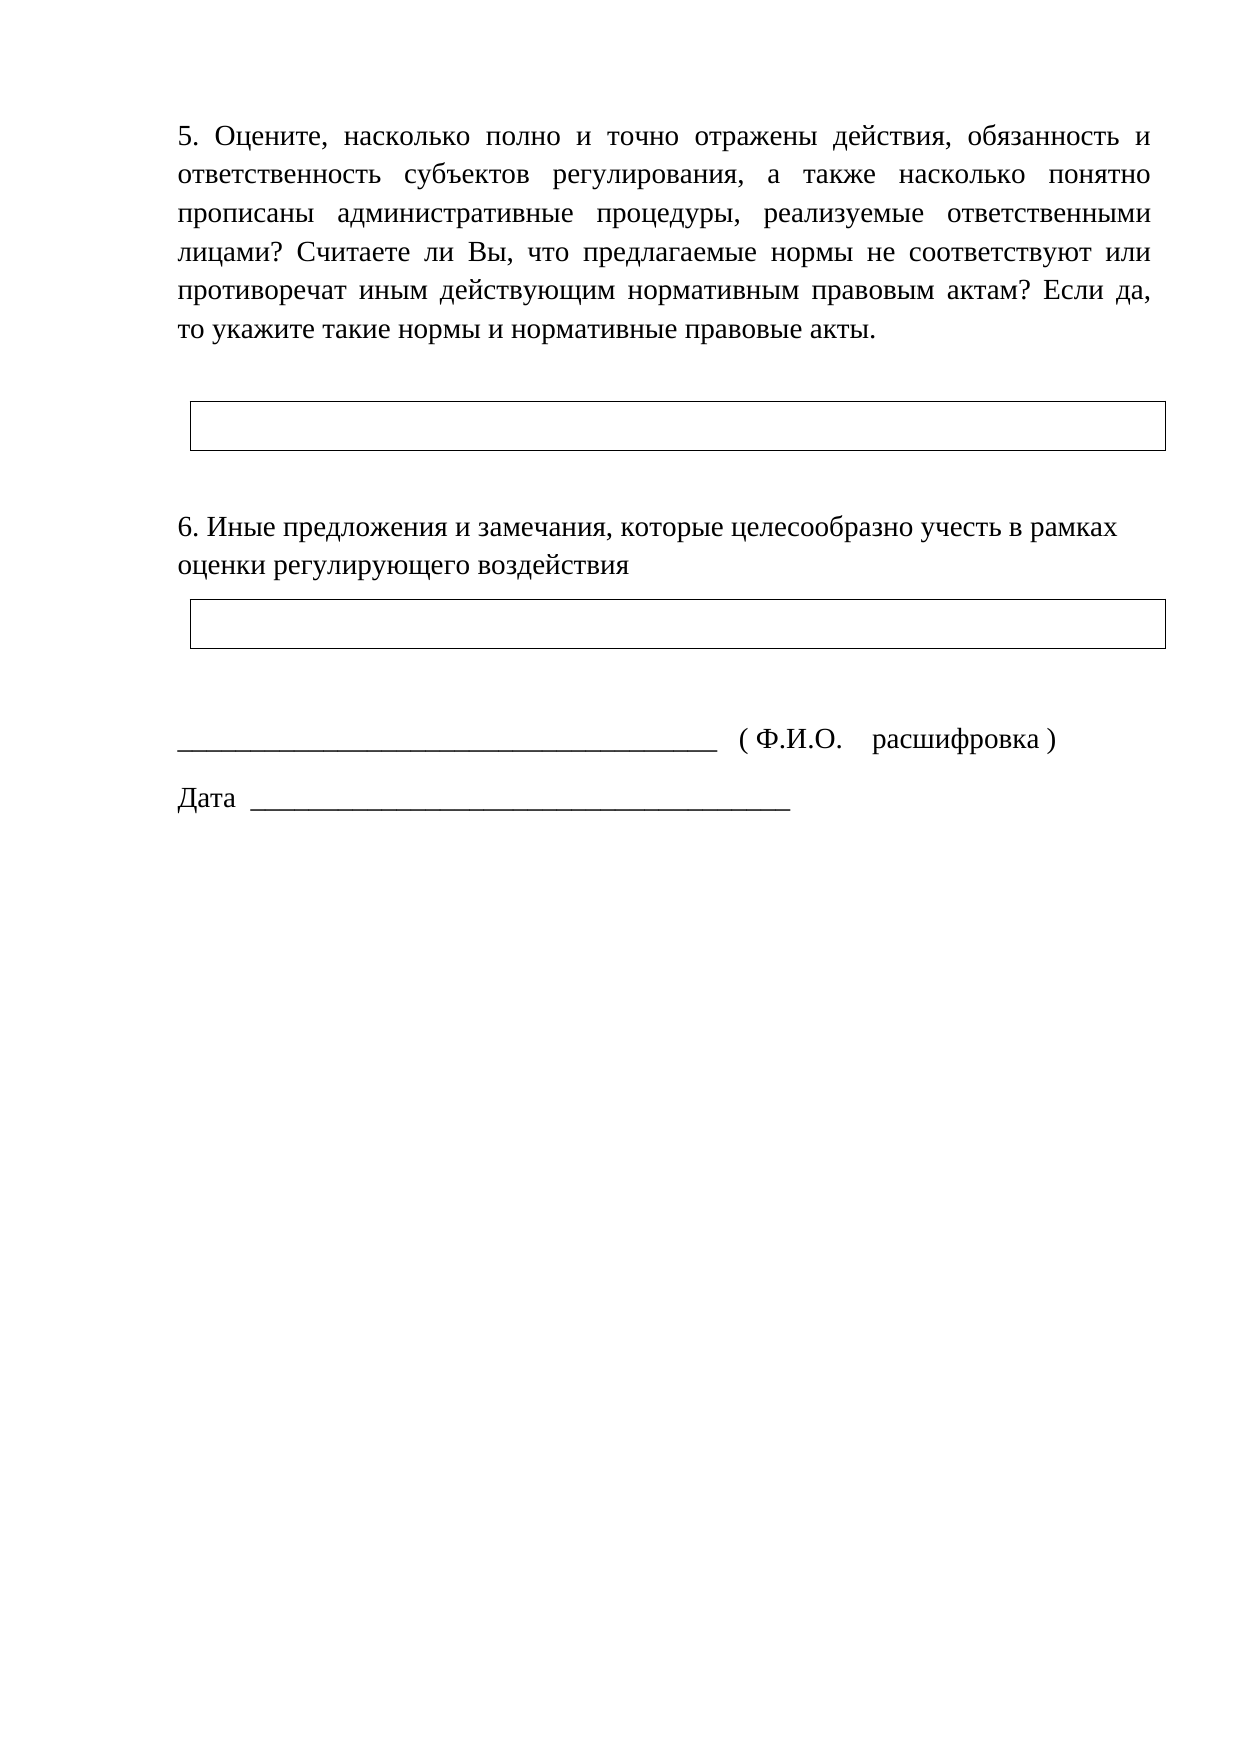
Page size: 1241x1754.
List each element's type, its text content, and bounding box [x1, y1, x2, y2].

text Дата _____________________________________ [177, 780, 1152, 814]
list 6. Иные предложения и замечания, которые целесообразно учесть в рамках оценки регулирующего воздействия [177, 509, 1152, 581]
text _____________________________________ ( Ф.И.О. расшифровка ) [177, 721, 1152, 754]
list 5. Оцените, насколько полно и точно отражены действия, обязанность и ответственность субъектов регулирования, а также насколько понятно прописаны административные процедуры, реализуемые ответственными лицами? Считаете ли Вы, что предлагаемые нормы не соответствуют или противоречат иным действующим нормативным правовым актам? Если да, то укажите такие нормы и нормативные правовые акты. [177, 118, 1152, 344]
